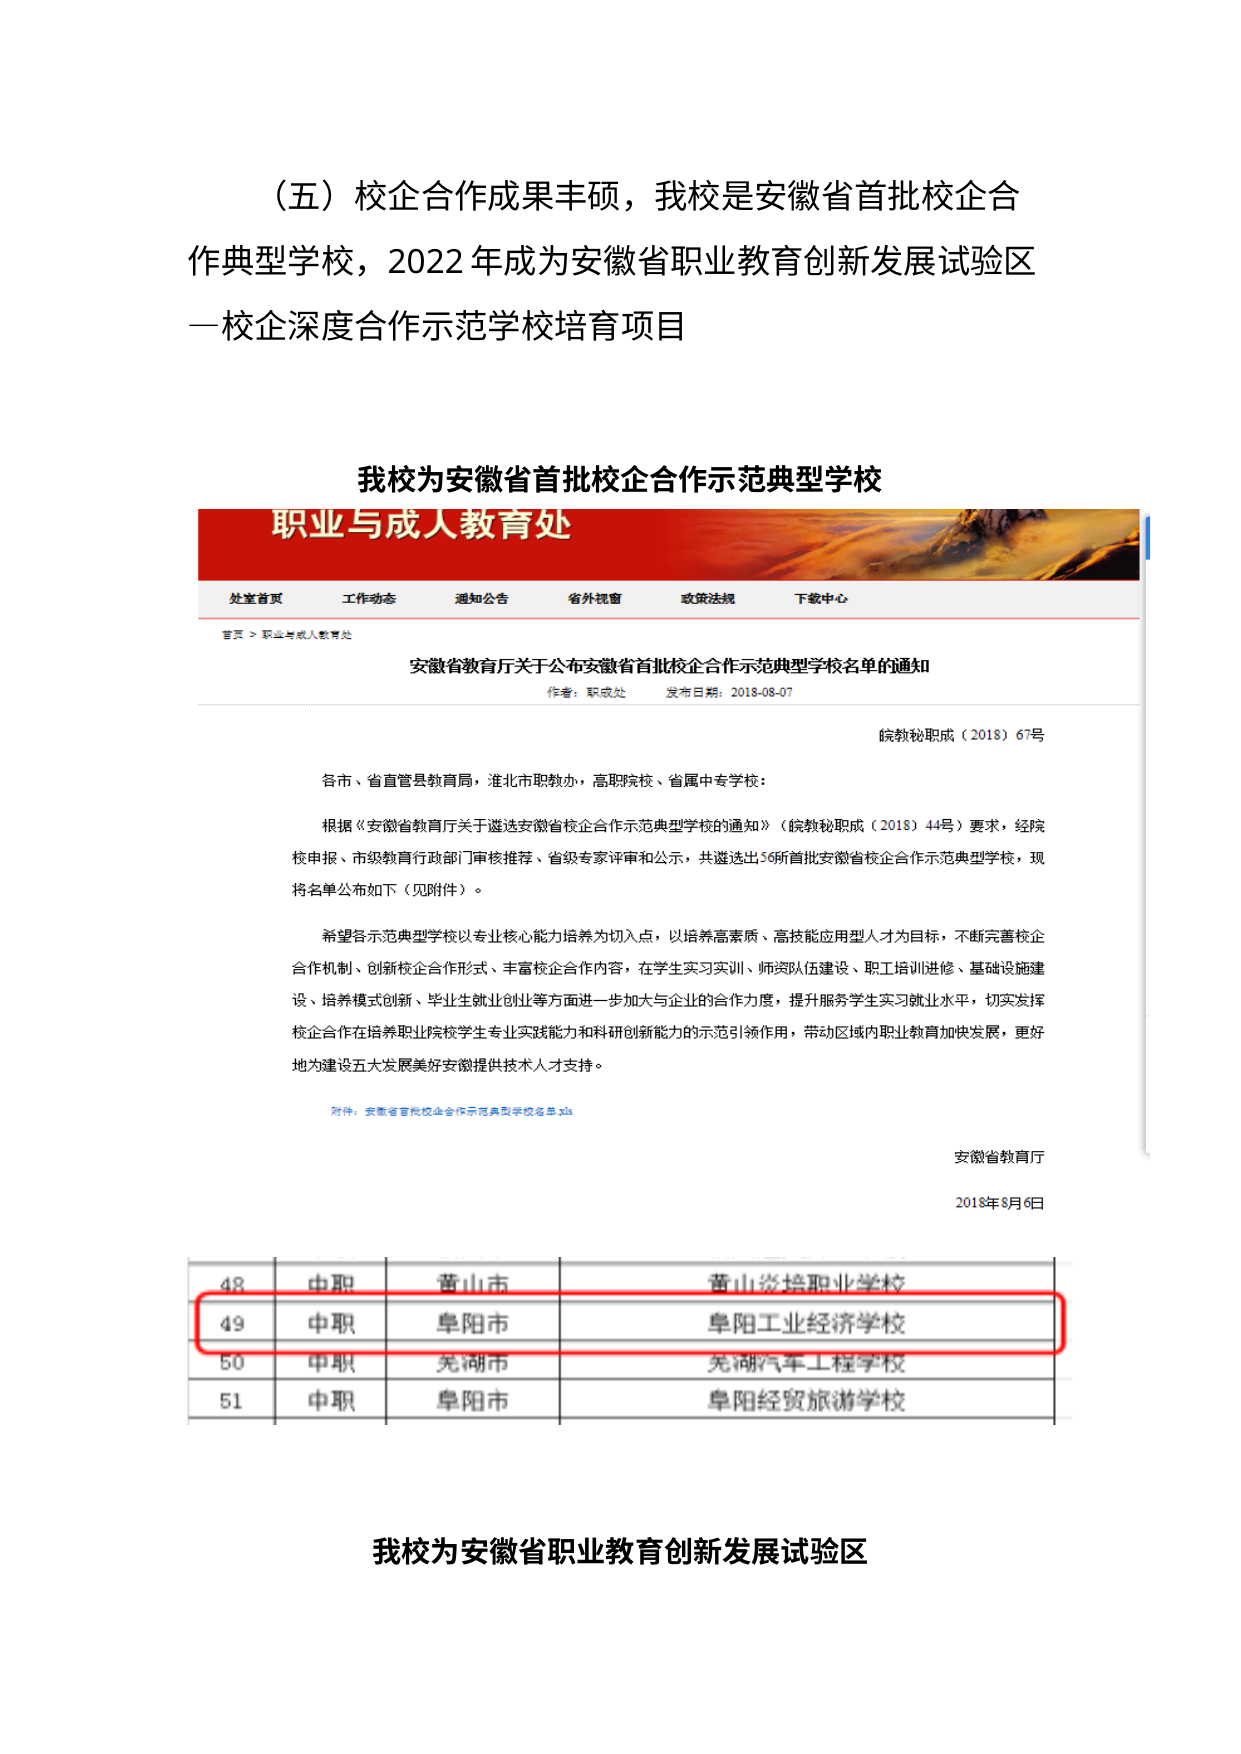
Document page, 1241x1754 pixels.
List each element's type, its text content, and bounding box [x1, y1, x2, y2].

picture [187, 509, 1151, 1235]
picture [187, 1257, 1073, 1425]
text 我校为安徽省首批校企合作示范典型学校 [187, 445, 1053, 509]
text 我校为安徽省职业教育创新发展试验区 [187, 1517, 1053, 1582]
text （五）校企合作成果丰硕，我校是安徽省首批校企合作典型学校，2022年成为安徽省职业教育创新发展试验区—校企深度合作示范学校培育项目 [187, 162, 1053, 357]
